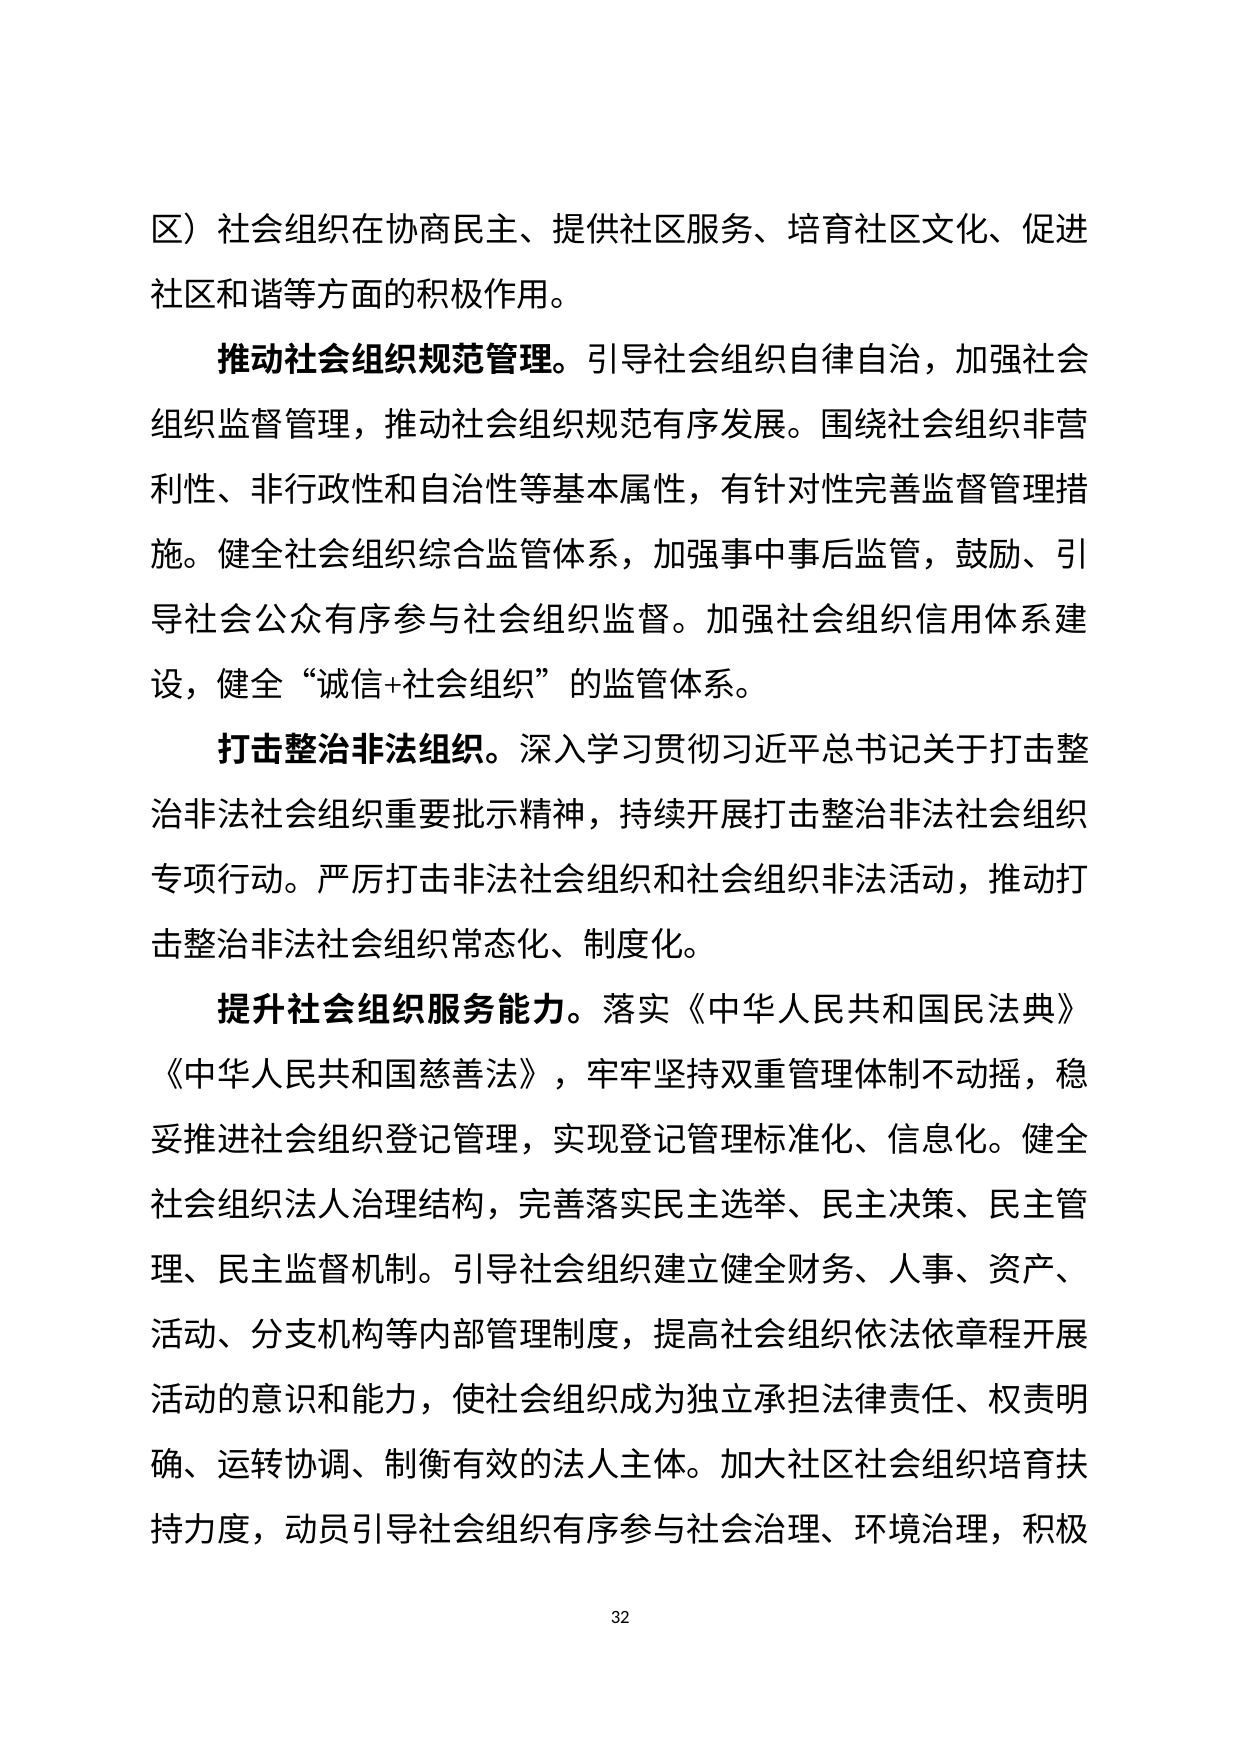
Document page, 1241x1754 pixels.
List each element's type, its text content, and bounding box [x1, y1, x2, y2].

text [150, 974, 1090, 1559]
text 打击整治非法组织。深入学习贯彻习近平总书记关于打击整治非法社会组织重要批示精神，持续开展打击整治非法社会组织专项行动。严厉打击非法社会组织和社会组织非法活动，推动打击整治非法社会组织常态化、制度化。 [150, 714, 1090, 974]
text 推动社会组织规范管理。引导社会组织自律自治，加强社会组织监督管理，推动社会组织规范有序发展。围绕社会组织非营利性、非行政性和自治性等基本属性，有针对性完善监督管理措施。健全社会组织综合监管体系，加强事中事后监管，鼓励、引导社会公众有序参与社会组织监督。加强社会组织信用体系建设，健全“诚信+社会组织”的监管体系。 [150, 324, 1090, 714]
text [150, 194, 1090, 324]
